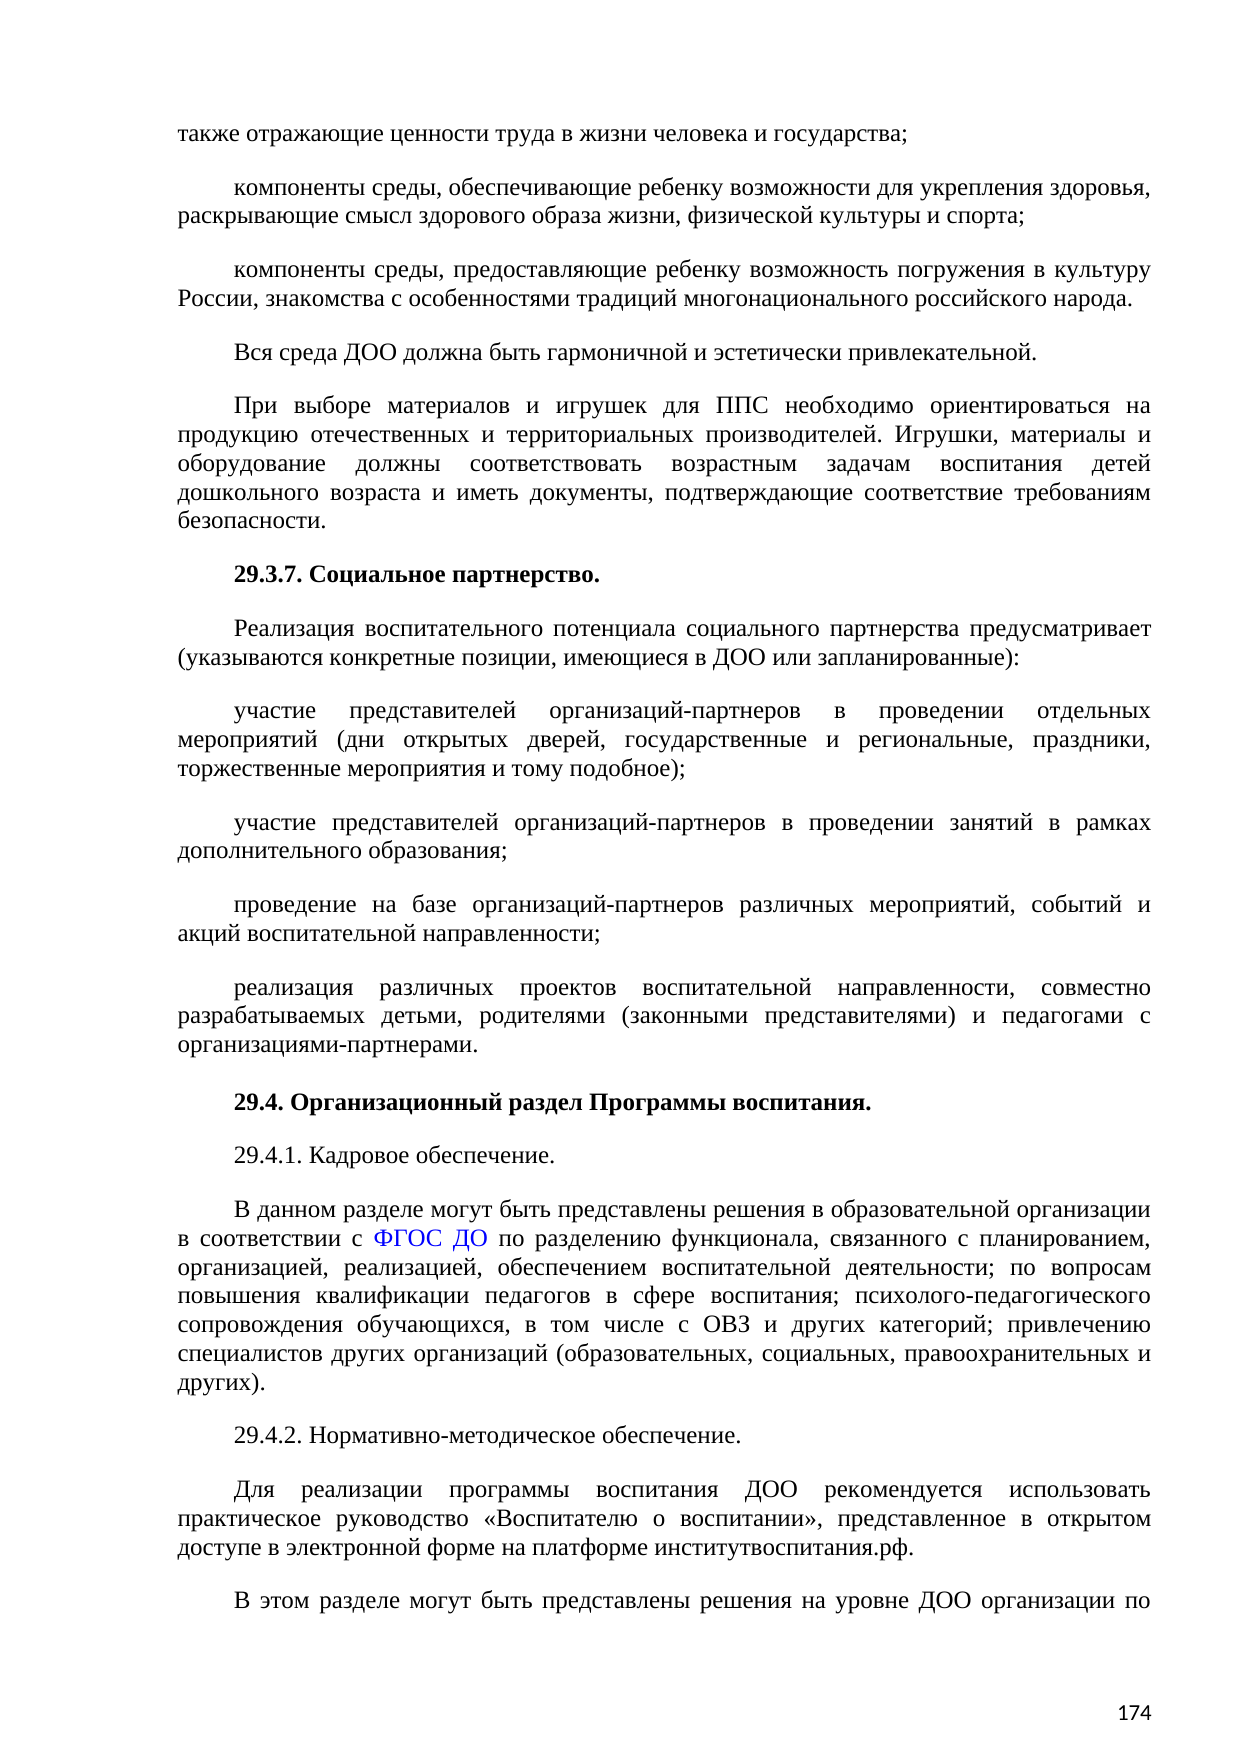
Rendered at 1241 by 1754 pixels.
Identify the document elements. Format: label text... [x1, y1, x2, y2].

text участие представителей организаций-партнеров в проведении отдельных мероприятий (дни открытых дверей, государственные и региональные, праздники, торжественные мероприятия и тому подобное); [177, 696, 1152, 782]
text Вся среда ДОО должна быть гармоничной и эстетически привлекательной. [177, 337, 1152, 366]
text реализация различных проектов воспитательной направленности, совместно разрабатываемых детьми, родителями (законными представителями) и педагогами с организациями-партнерами. [177, 972, 1152, 1058]
text При выборе материалов и игрушек для ППС необходимо ориентироваться на продукцию отечественных и территориальных производителей. Игрушки, материалы и оборудование должны соответствовать возрастным задачам воспитания детей дошкольного возраста и иметь документы, подтверждающие соответствие требованиям безопасности. [177, 391, 1152, 534]
title 29.4. Организационный раздел Программы воспитания. [177, 1087, 1152, 1116]
text компоненты среды, обеспечивающие ребенку возможности для укрепления здоровья, раскрывающие смысл здорового образа жизни, физической культуры и спорта; [177, 172, 1152, 229]
text Для реализации программы воспитания ДОО рекомендуется использовать практическое руководство «Воспитателю о воспитании», представленное в открытом доступе в электронной форме на платформе институтвоспитания.рф. [177, 1474, 1152, 1561]
text 29.3.7. Социальное партнерство. [177, 559, 1152, 588]
text В данном разделе могут быть представлены решения в образовательной организации в соответствии с ФГОС ДО по разделению функционала, связанного с планированием, организацией, реализацией, обеспечением воспитательной деятельности; по вопросам повышения квалификации педагогов в сфере воспитания; психолого-педагогического сопровождения обучающихся, в том числе с ОВЗ и других категорий; привлечению специалистов других организаций (образовательных, социальных, правоохранительных и других). [177, 1194, 1152, 1396]
text компоненты среды, предоставляющие ребенку возможность погружения в культуру России, знакомства с особенностями традиций многонационального российского народа. [177, 254, 1152, 312]
text 29.4.1. Кадровое обеспечение. [177, 1141, 1152, 1169]
text 29.4.2. Нормативно-методическое обеспечение. [177, 1421, 1152, 1449]
text участие представителей организаций-партнеров в проведении занятий в рамках дополнительного образования; [177, 807, 1152, 864]
text Реализация воспитательного потенциала социального партнерства предусматривает (указываются конкретные позиции, имеющиеся в ДОО или запланированные): [177, 613, 1152, 671]
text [177, 1586, 1152, 1614]
text проведение на базе организаций-партнеров различных мероприятий, событий и акций воспитательной направленности; [177, 889, 1152, 947]
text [177, 118, 1152, 147]
